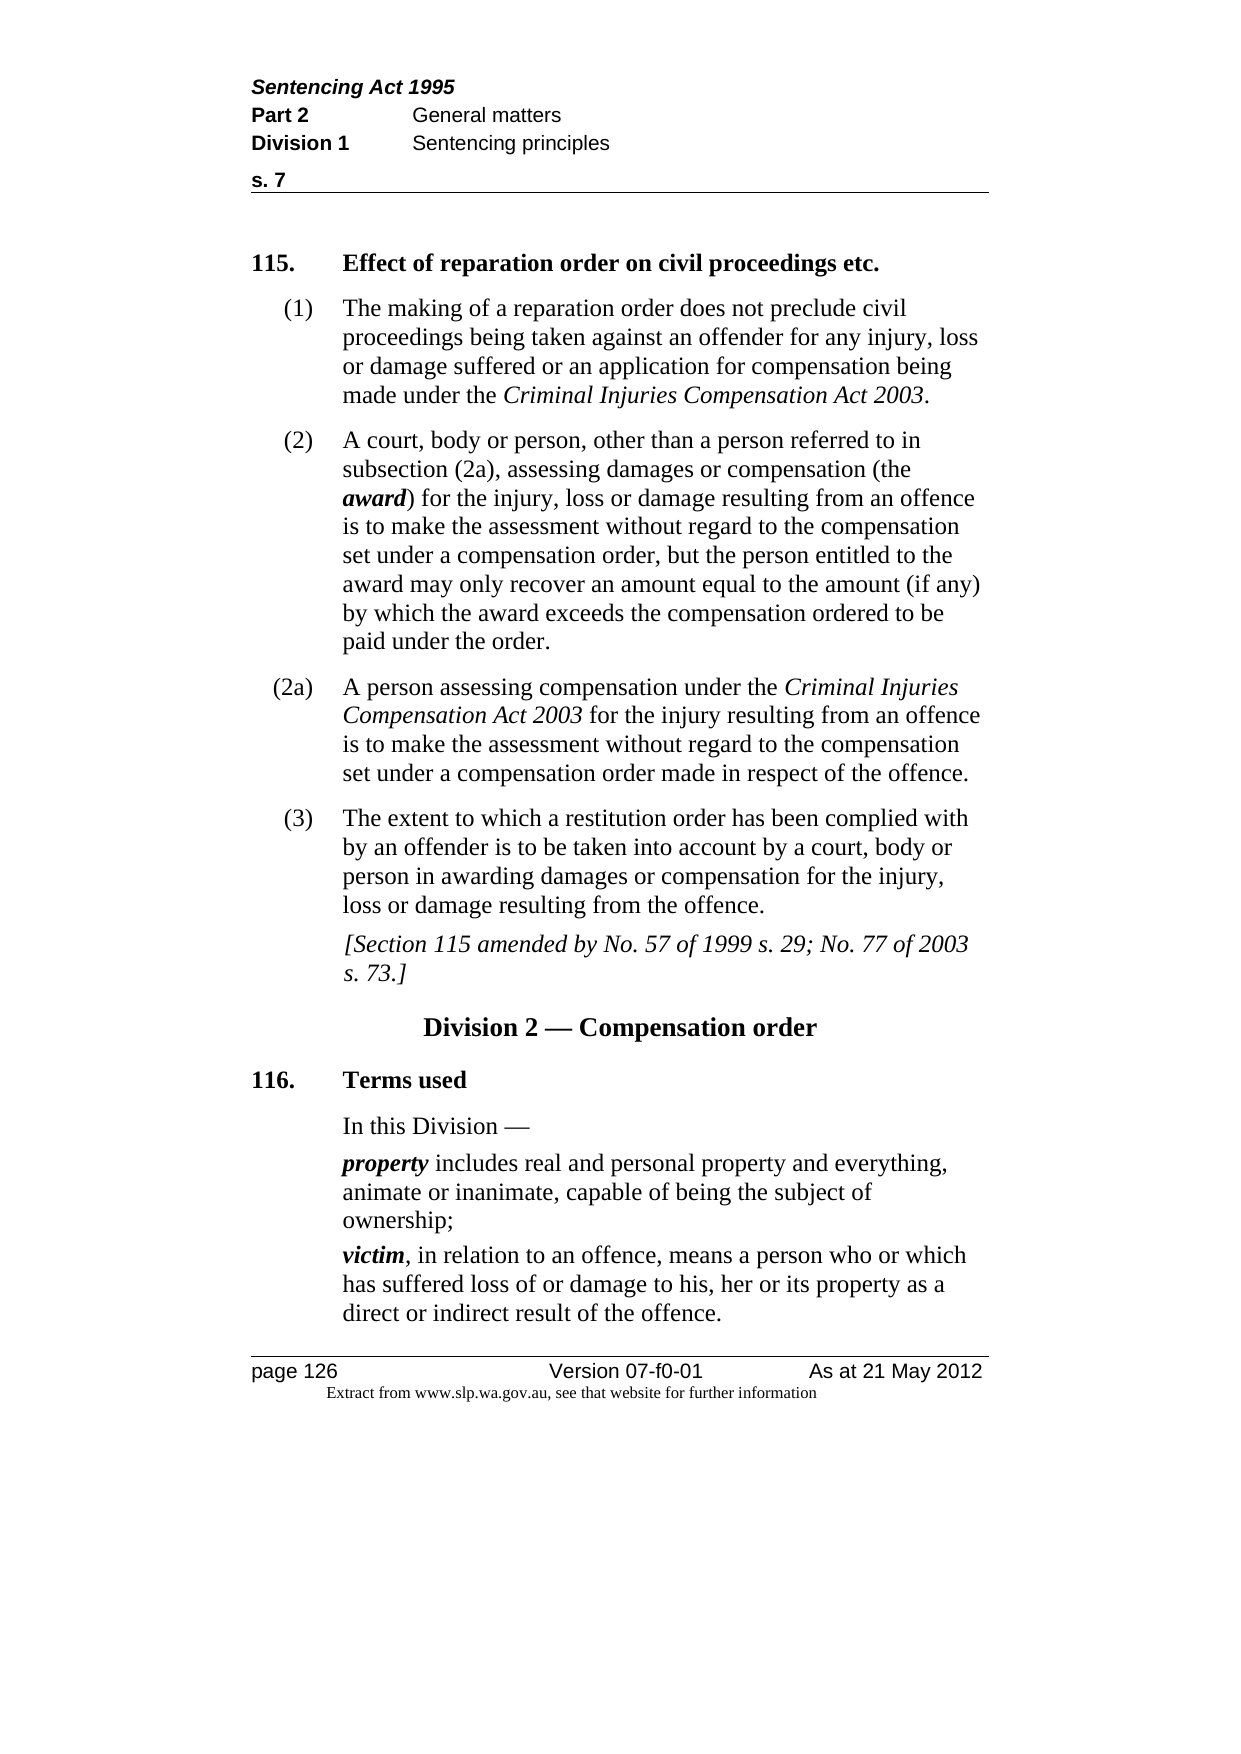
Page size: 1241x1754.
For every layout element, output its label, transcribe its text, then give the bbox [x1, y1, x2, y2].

text (2a) A person assessing compensation under the Criminal Injuries Compensation Act 2003 for the injury resulting from an offence is to make the assessment without regard to the compensation set under a compensation order made in respect of the offence. [251, 672, 989, 787]
text [Section 115 amended by No. 57 of 1999 s. 29; No. 77 of 2003 s. 73.] [251, 929, 989, 986]
subtitle 115. Effect of reparation order on civil proceedings etc. [251, 248, 989, 277]
text In this Division — [251, 1111, 989, 1139]
subtitle 116. Terms used [251, 1065, 989, 1094]
text property includes real and personal property and everything, animate or inanimate, capable of being the subject of ownership; [251, 1148, 989, 1234]
text (3) The extent to which a restitution order has been complied with by an offender is to be taken into account by a court, body or person in awarding damages or compensation for the injury, loss or damage resulting from the offence. [251, 803, 989, 918]
text (2) A court, body or person, other than a person referred to in subsection (2a), assessing damages or compensation (the award) for the injury, loss or damage resulting from an offence is to make the assessment without regard to the compensation set under a compensation order, but the person entitled to the award may only recover an amount equal to the amount (if any) by which the award exceeds the compensation ordered to be paid under the order. [251, 425, 989, 655]
subtitle Division 2 — Compensation order [251, 1011, 989, 1042]
text victim, in relation to an offence, means a person who or which has suffered loss of or damage to his, her or its property as a direct or indirect result of the offence. [251, 1240, 989, 1327]
text (1) The making of a reparation order does not preclude civil proceedings being taken against an offender for any injury, loss or damage suffered or an application for compensation being made under the Criminal Injuries Compensation Act 2003. [251, 293, 989, 408]
